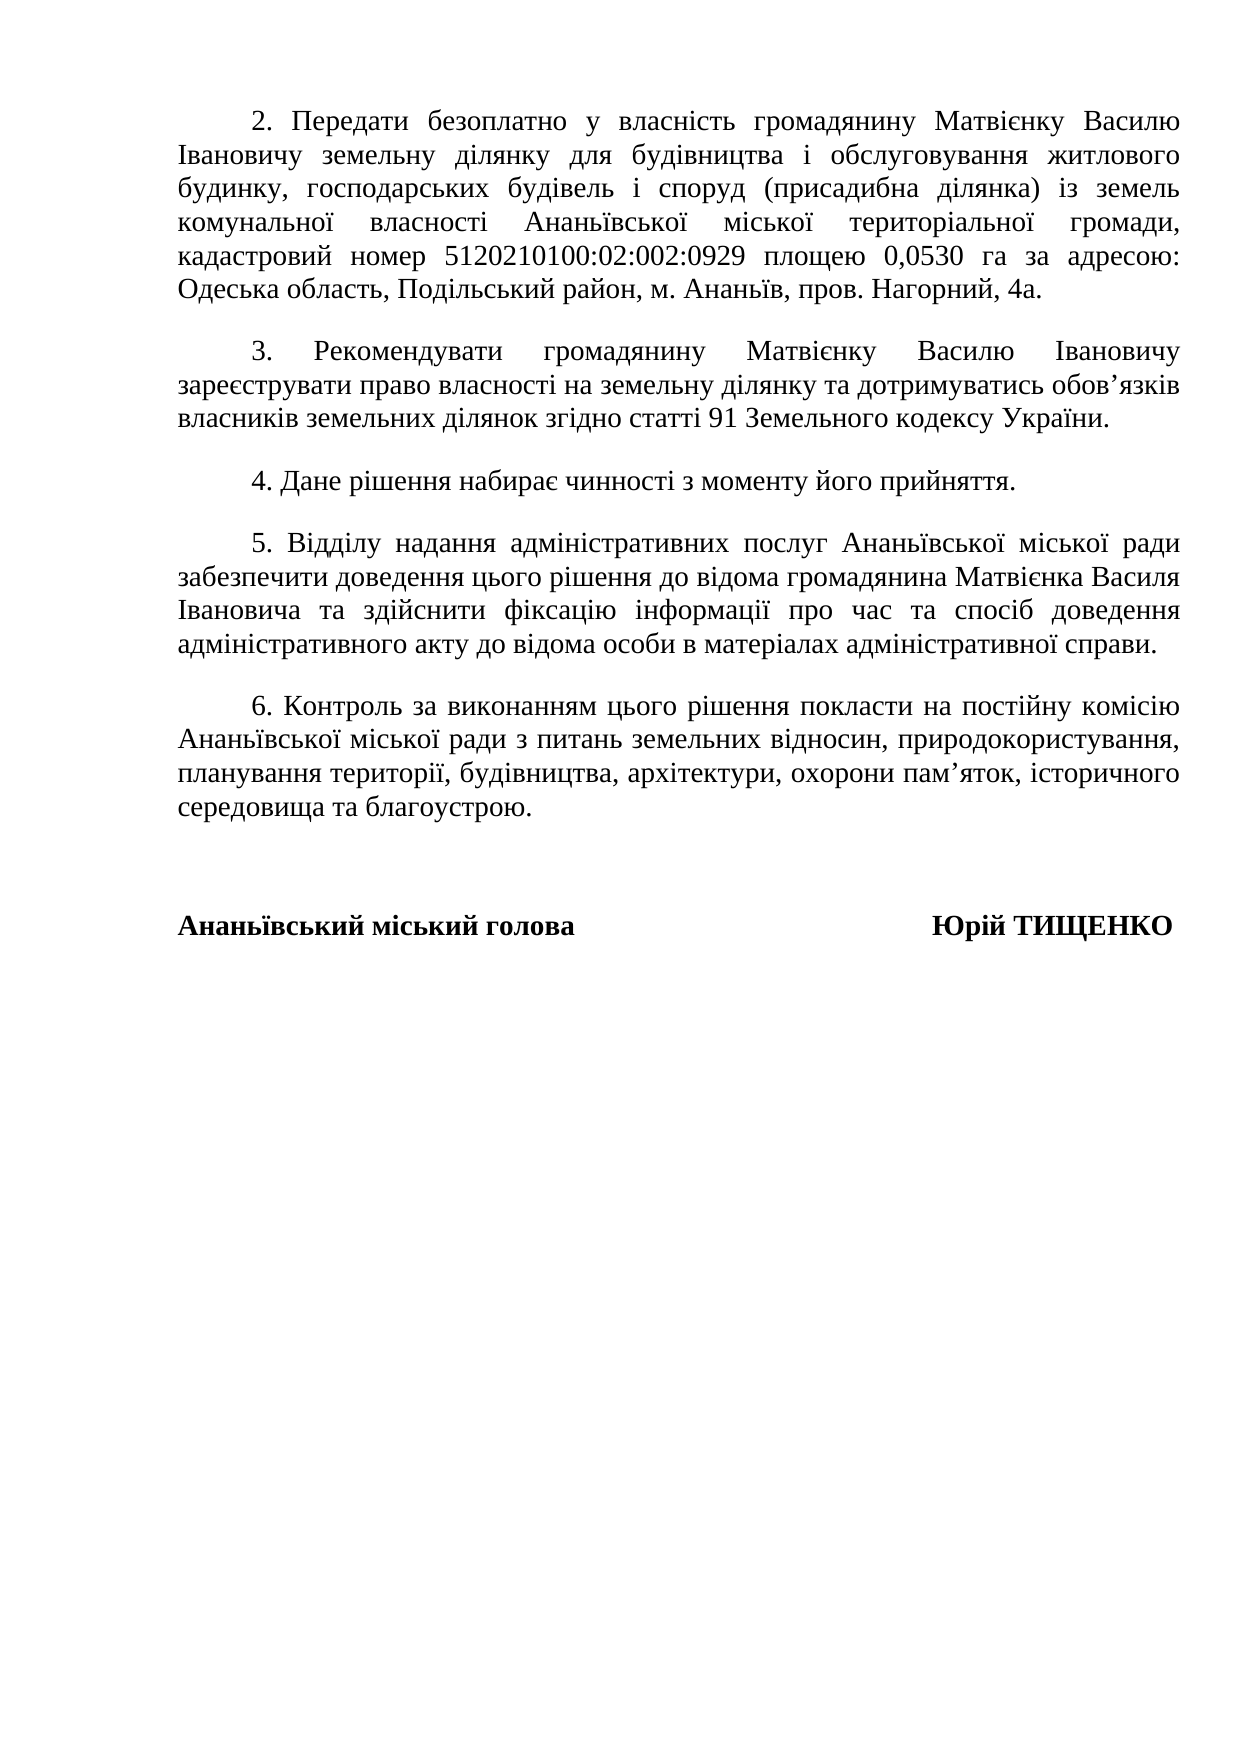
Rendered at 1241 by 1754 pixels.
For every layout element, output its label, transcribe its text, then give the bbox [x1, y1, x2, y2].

text Ананьївський міський голова Юрій ТИЩЕНКО [177, 908, 1181, 942]
text 3. Рекомендувати громадянину Матвієнку Василю Івановичу зареєструвати право власності на земельну ділянку та дотримуватись обов’язків власників земельних ділянок згідно статті 91 Земельного кодексу України. [177, 333, 1181, 434]
text 2. Передати безоплатно у власність громадянину Матвієнку Василю Івановичу земельну ділянку для будівництва і обслуговування житлового будинку, господарських будівель і споруд (присадибна ділянка) із земель комунальної власності Ананьївської міської територіальної громади, кадастровий номер 5120210100:02:002:0929 площею 0,0530 га за адресою: Одеська область, Подільський район, м. Ананьїв, пров. Нагорний, 4а. [177, 103, 1181, 305]
text 6. Контроль за виконанням цього рішення покласти на постійну комісію Ананьївської міської ради з питань земельних відносин, природокористування, планування території, будівництва, архітектури, охорони пам’яток, історичного середовища та благоустрою. [177, 688, 1181, 822]
text 5. Відділу надання адміністративних послуг Ананьївської міської ради забезпечити доведення цього рішення до відома громадянина Матвієнка Василя Івановича та здійснити фіксацію інформації про час та спосіб доведення адміністративного акту до відома особи в матеріалах адміністративної справи. [177, 525, 1181, 659]
text 4. Дане рішення набирає чинності з моменту його прийняття. [177, 463, 1181, 496]
